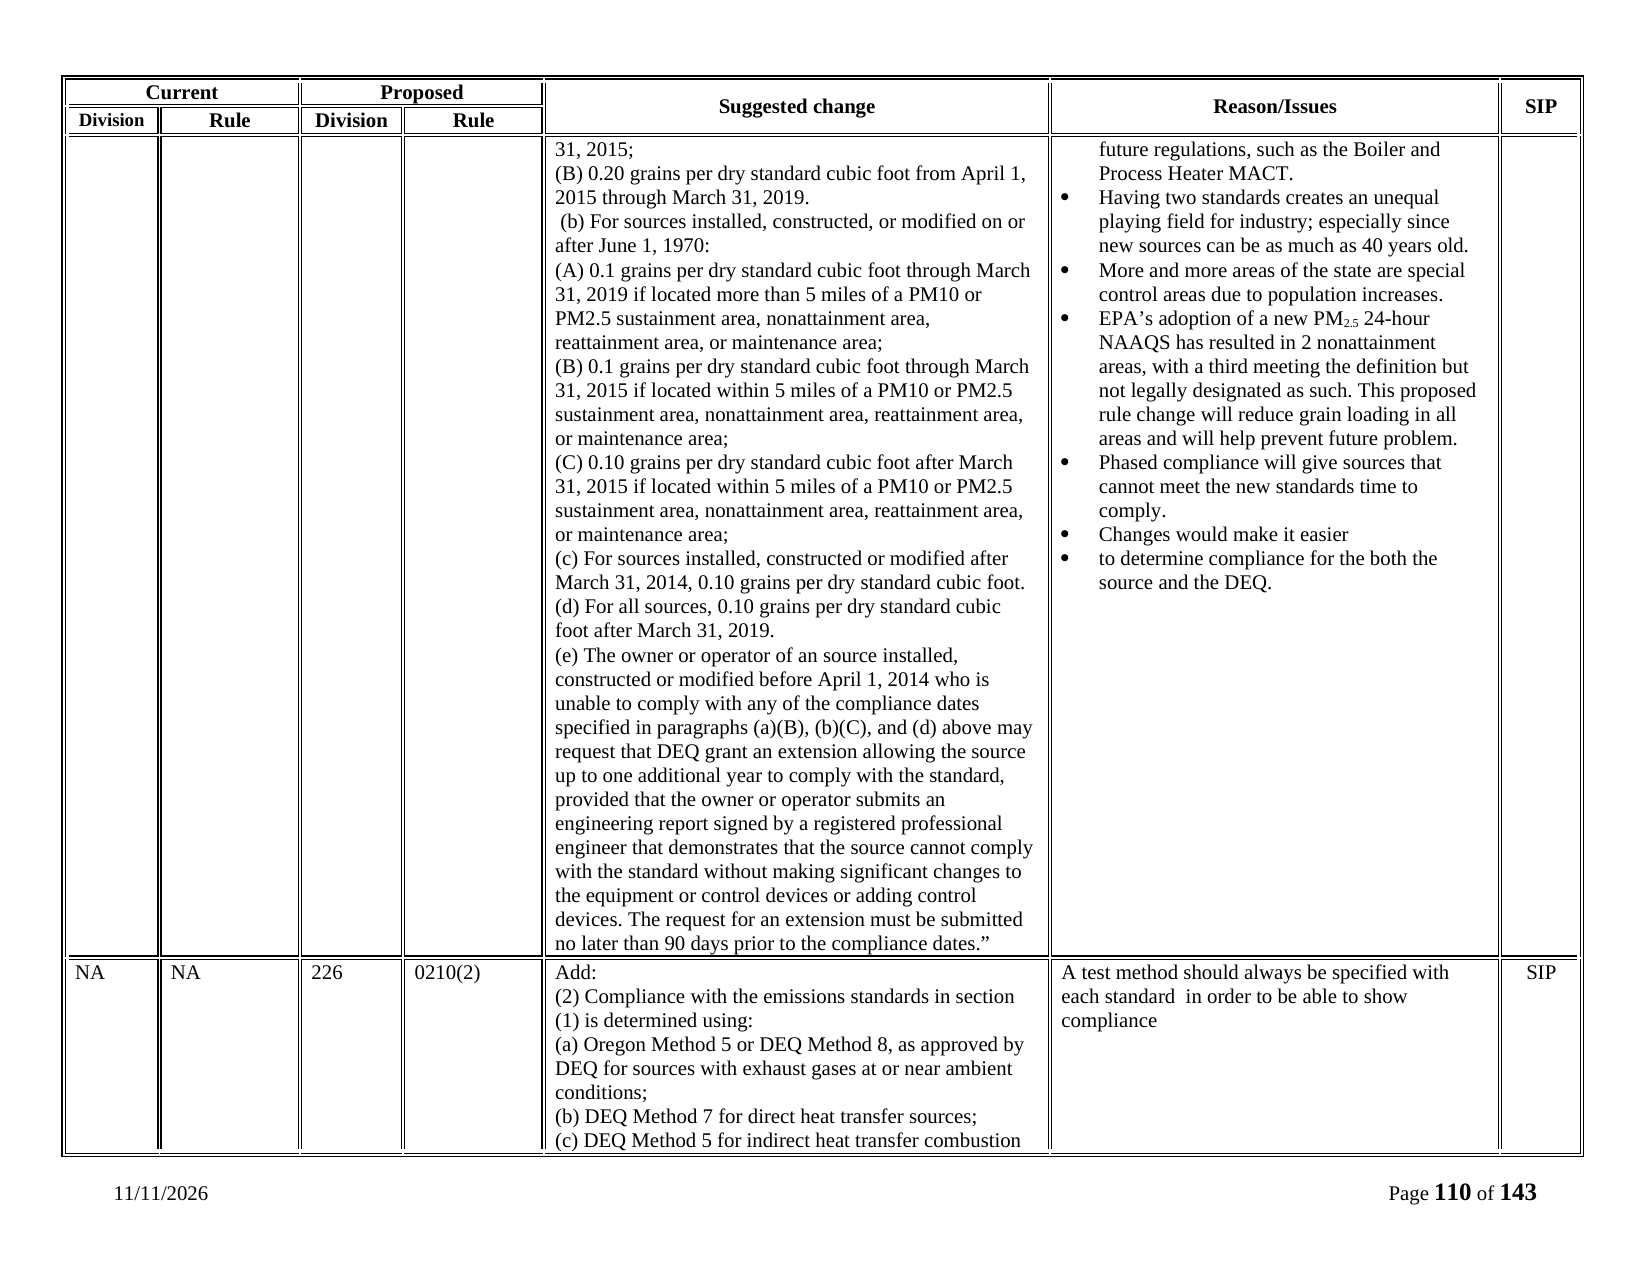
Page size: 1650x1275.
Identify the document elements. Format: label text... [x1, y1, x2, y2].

table_header Proposed [300, 77, 544, 104]
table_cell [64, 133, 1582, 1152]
table_cell Rule [162, 108, 298, 132]
table_cell Division [64, 104, 159, 132]
table_header SIP [1500, 79, 1580, 132]
table_cell Division [302, 108, 401, 132]
table_header Suggested change [544, 77, 1050, 132]
table_header Current [64, 77, 300, 104]
table_header Reason/Issues [1050, 77, 1500, 132]
table_cell Rule [405, 108, 541, 132]
